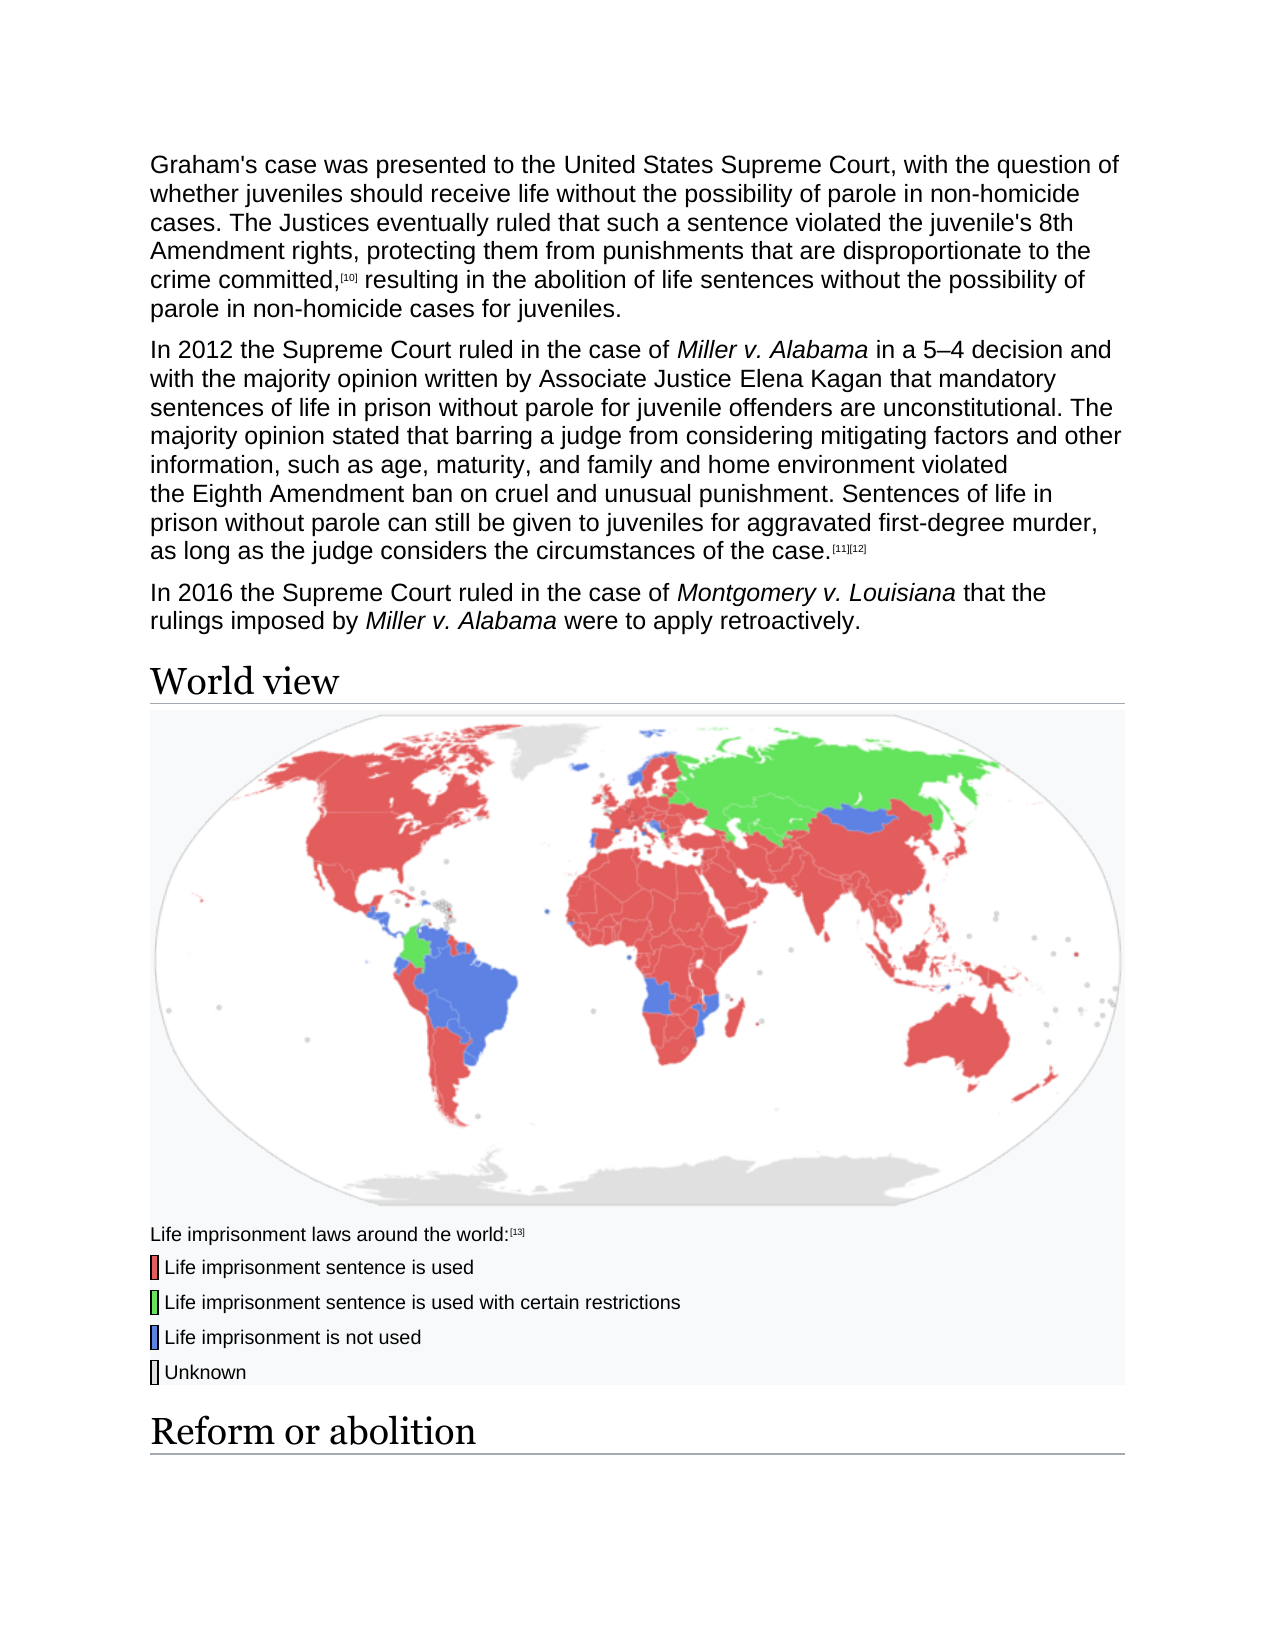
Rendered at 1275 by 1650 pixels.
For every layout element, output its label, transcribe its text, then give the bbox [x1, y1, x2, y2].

text Life imprisonment laws around the world:[13] [150, 1211, 1125, 1245]
text Life imprisonment sentence is used with certain restrictions [150, 1280, 1125, 1315]
text In 2012 the Supreme Court ruled in the case of Miller v. Alabama in a 5–4 decision and with the majority opinion written by Associate Justice Elena Kagan that mandatory sentences of life in prison without parole for juvenile offenders are unconstitutional. The majority opinion stated that barring a judge from considering mitigating factors and other information, such as age, maturity, and family and home environment violated the Eighth Amendment ban on cruel and unusual punishment. Sentences of life in prison without parole can still be given to juveniles for aggravated first-degree murder, as long as the judge considers the circumstances of the case.[11][12] [150, 335, 1125, 565]
text Unknown [150, 1350, 1125, 1385]
text In 2016 the Supreme Court ruled in the case of Montgomery v. Louisiana that the rulings imposed by Miller v. Alabama were to apply retroactively. [150, 577, 1125, 635]
text Reform or abolition [150, 1410, 1125, 1453]
text Graham's case was presented to the United States Supreme Court, with the question of whether juveniles should receive life without the possibility of parole in non-homicide cases. The Justices eventually ruled that such a sentence violated the juvenile's 8th Amendment rights, protecting them from punishments that are disproportionate to the crime committed,[10] resulting in the abolition of life sentences without the possibility of parole in non-homicide cases for juveniles. [150, 150, 1125, 322]
text Life imprisonment sentence is used [150, 1245, 1125, 1280]
text World view [150, 660, 1125, 703]
picture [150, 710, 1125, 1211]
text Life imprisonment is not used [150, 1315, 1125, 1350]
